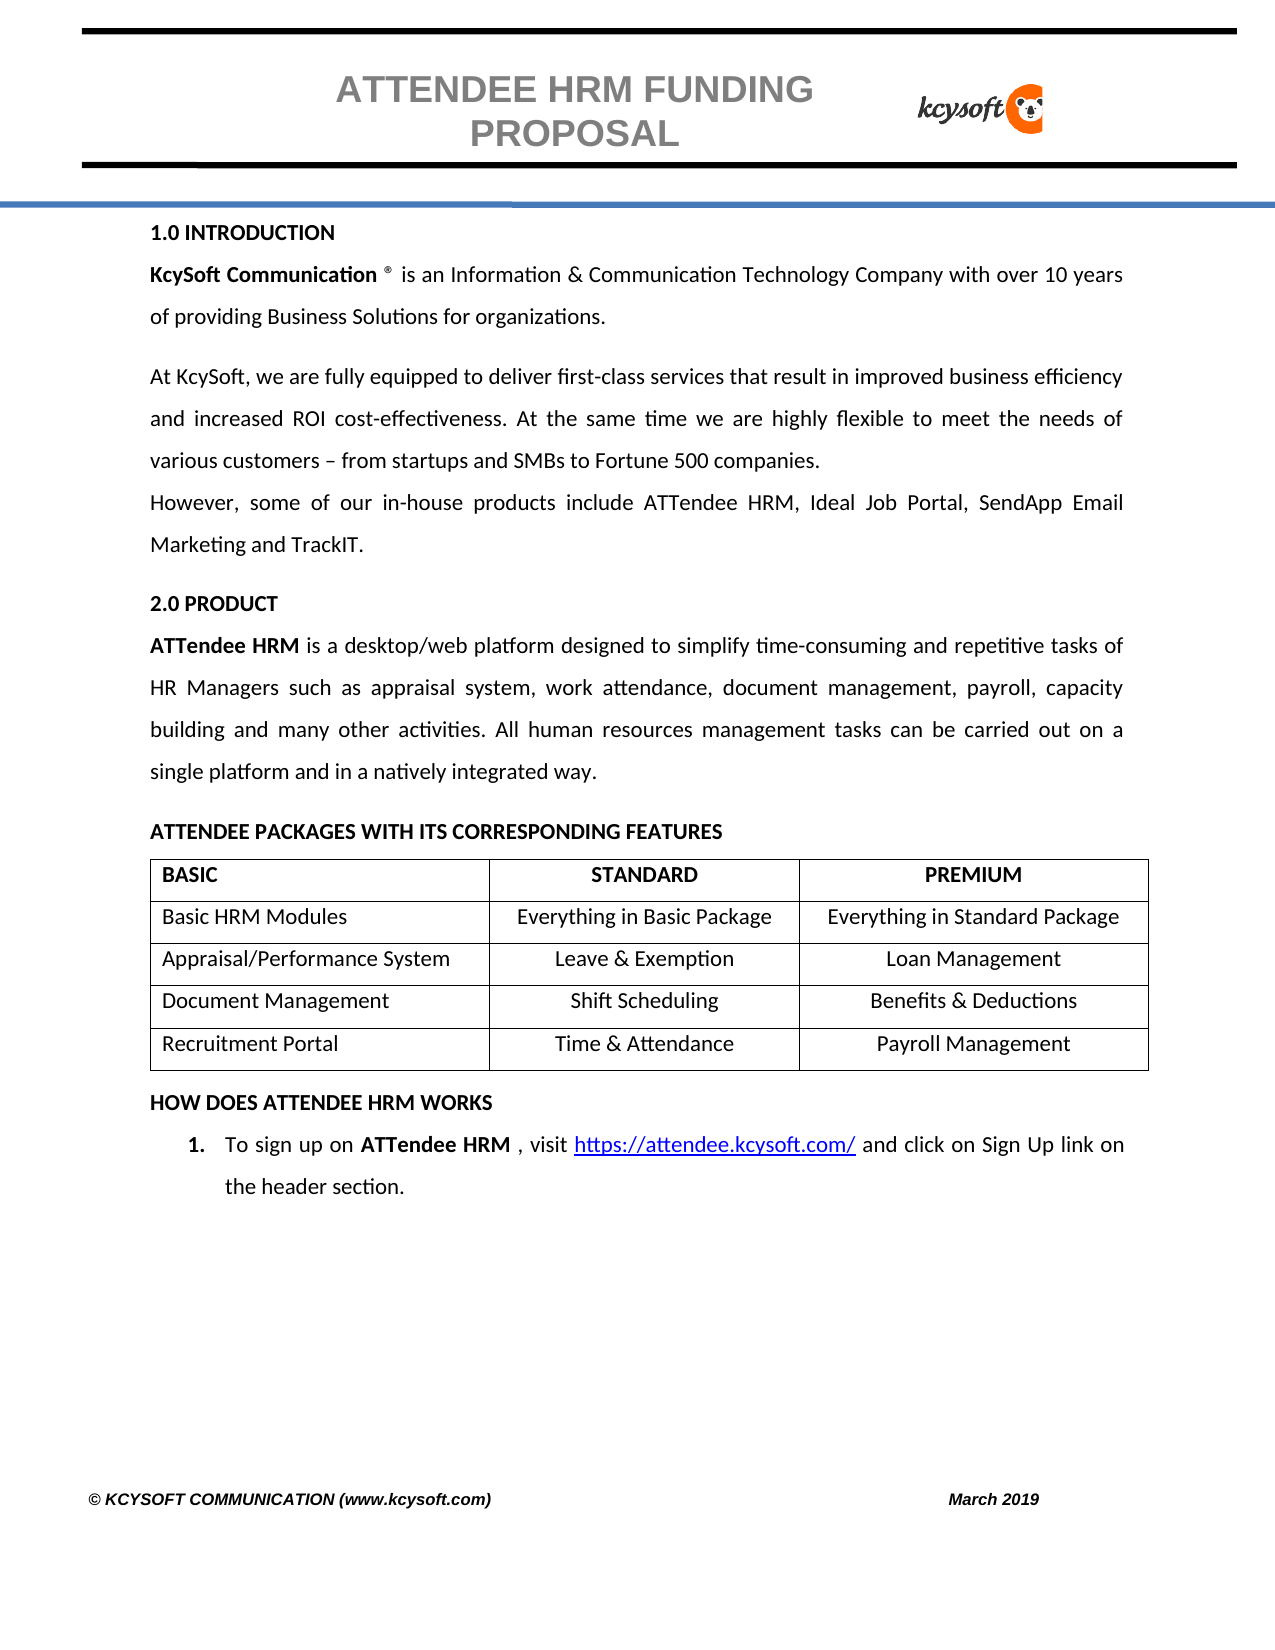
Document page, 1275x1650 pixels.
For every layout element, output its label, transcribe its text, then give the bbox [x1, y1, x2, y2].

table_cell Payroll Management [800, 1029, 1148, 1070]
table_cell Everything in Standard Package [800, 902, 1148, 943]
text KcySoft Communication ® is an Information & Communication Technology Company with over 10 years of providing Business Solutions for organizations. [150, 260, 1125, 330]
text HOW DOES ATTENDEE HRM WORKS [150, 1088, 1125, 1116]
table_header STANDARD [490, 860, 799, 901]
table_header PREMIUM [800, 860, 1148, 901]
text 2.0 PRODUCT [150, 589, 1125, 617]
table_header BASIC [151, 860, 489, 901]
table_cell Recruitment Portal [151, 1029, 489, 1070]
table_cell Leave & Exemption [490, 944, 799, 985]
text 1.0 INTRODUCTION [150, 218, 1125, 246]
list To sign up on ATTendee HRM , visit https://attendee.kcysoft.com/ and click on Sign Up link on the header section. [187, 1130, 1125, 1200]
text ATTendee HRM is a desktop/web platform designed to simplify time-consuming and repetitive tasks of HR Managers such as appraisal system, work attendance, document management, payroll, capacity building and many other activities. All human resources management tasks can be carried out on a single platform and in a natively integrated way. [150, 631, 1125, 785]
table_cell Basic HRM Modules [151, 902, 489, 943]
text At KcySoft, we are fully equipped to deliver first-class services that result in improved business efficiency and increased ROI cost-effectiveness. At the same time we are highly flexible to meet the needs of various customers – from startups and SMBs to Fortune 500 companies. [150, 362, 1125, 474]
table_cell Loan Management [800, 944, 1148, 985]
table_cell Time & Attendance [490, 1029, 799, 1070]
table_cell Document Management [151, 986, 489, 1028]
picture [913, 84, 1043, 134]
text ATTENDEE PACKAGES WITH ITS CORRESPONDING FEATURES [150, 817, 1125, 845]
table_cell Everything in Basic Package [490, 902, 799, 943]
table_cell Shift Scheduling [490, 986, 799, 1028]
text However, some of our in-house products include ATTendee HRM, Ideal Job Portal, SendApp Email Marketing and TrackIT. [150, 488, 1125, 558]
table_cell Appraisal/Performance System [151, 944, 489, 985]
table_cell Benefits & Deductions [800, 986, 1148, 1028]
